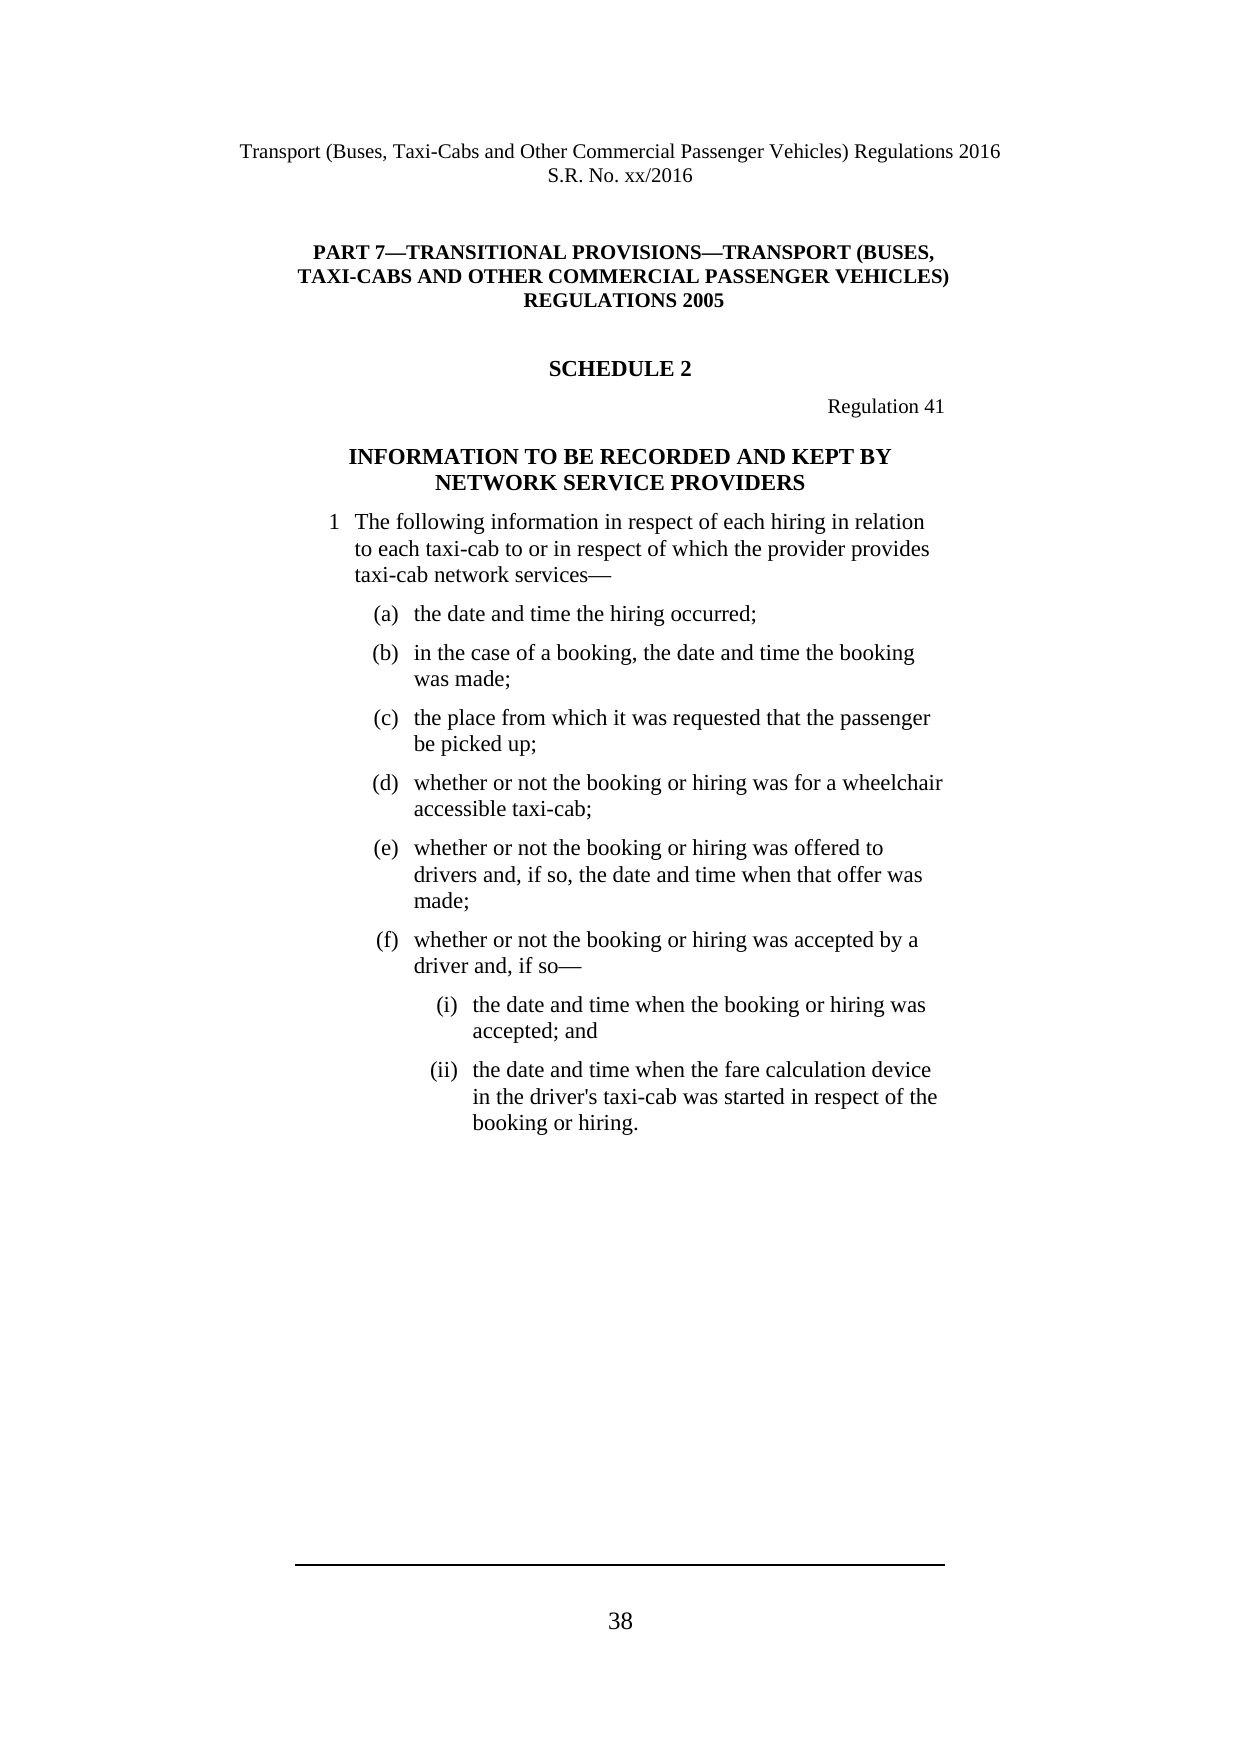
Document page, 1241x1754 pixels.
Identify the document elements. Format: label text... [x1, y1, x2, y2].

subtitle (i) the date and time when the booking or hiring was accepted; and [295, 991, 945, 1044]
subtitle (a) the date and time the hiring occurred; [295, 600, 945, 626]
subtitle (ii) the date and time when the fare calculation device in the driver's taxi-cab was started in respect of the booking or hiring. [295, 1056, 945, 1135]
text SCHEDULE 2 [295, 355, 945, 382]
text Regulation 41 [295, 394, 945, 418]
subtitle (d) whether or not the booking or hiring was for a wheelchair accessible taxi-cab; [295, 769, 945, 822]
subtitle 1 The following information in respect of each hiring in relation to each taxi-cab to or in respect of which the provider provides taxi-cab network services— [295, 508, 945, 587]
subtitle (e) whether or not the booking or hiring was offered to drivers and, if so, the date and time when that offer was made; [295, 834, 945, 913]
subtitle (f) whether or not the booking or hiring was accepted by a driver and, if so— [295, 926, 945, 979]
title Information to be recorded and kept by Network Service Providers [295, 443, 945, 496]
subtitle (c) the place from which it was requested that the passenger be picked up; [295, 704, 945, 757]
subtitle (b) in the case of a booking, the date and time the booking was made; [295, 639, 945, 691]
